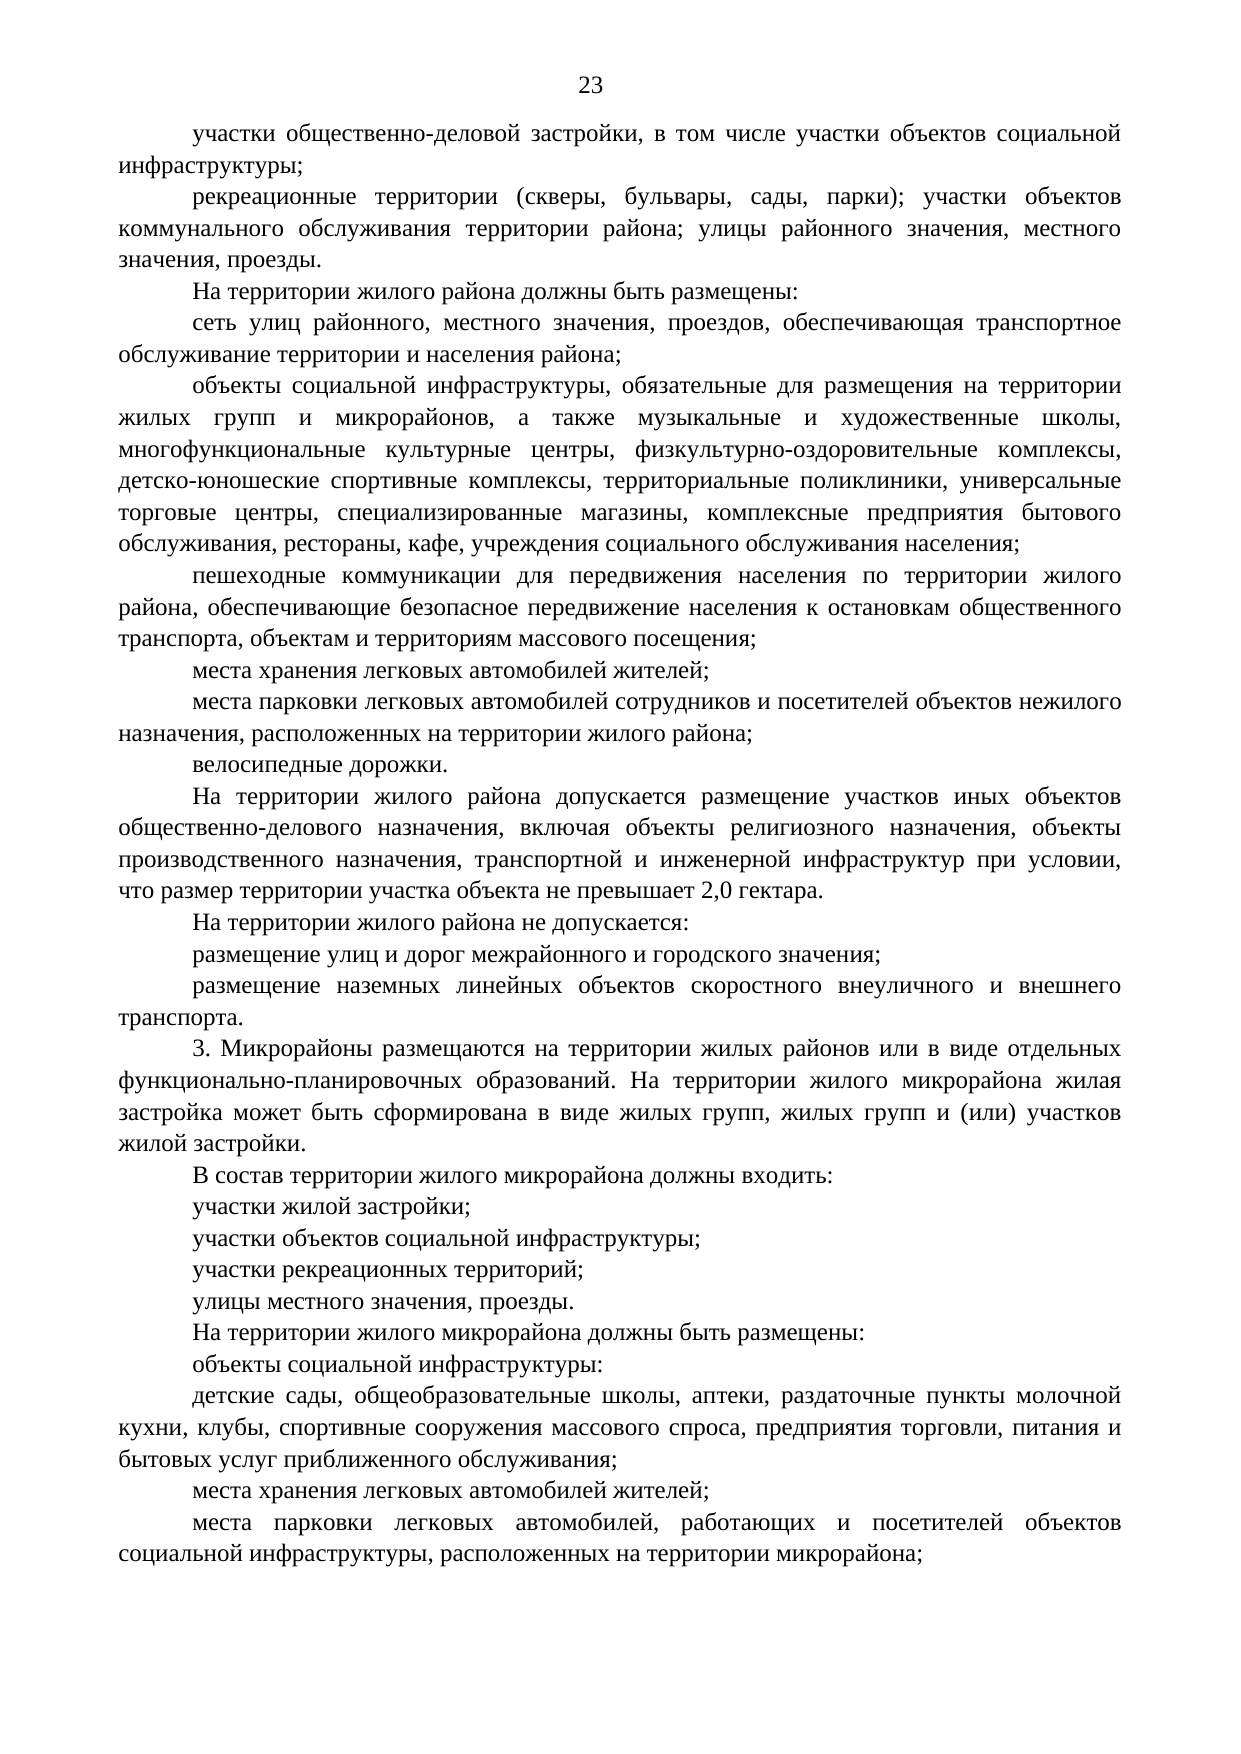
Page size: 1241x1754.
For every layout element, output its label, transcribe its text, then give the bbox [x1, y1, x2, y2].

text участки рекреационных территорий; [118, 1254, 1122, 1283]
text объекты социальной инфраструктуры: [118, 1349, 1122, 1378]
text участки объектов социальной инфраструктуры; [118, 1223, 1122, 1252]
text На территории жилого района должны быть размещены: [118, 276, 1122, 305]
text рекреационные территории (скверы, бульвары, сады, парки); участки объектов коммунального обслуживания территории района; улицы районного значения, местного значения, проезды. [118, 181, 1122, 273]
text объекты социальной инфраструктуры, обязательные для размещения на территории жилых групп и микрорайонов, а также музыкальные и художественные школы, многофункциональные культурные центры, физкультурно-оздоровительные комплексы, детско-юношеские спортивные комплексы, территориальные поликлиники, универсальные торговые центры, специализированные магазины, комплексные предприятия бытового обслуживания, рестораны, кафе, учреждения социального обслуживания населения; [118, 371, 1122, 557]
text места хранения легковых автомобилей жителей; [118, 655, 1122, 683]
text места хранения легковых автомобилей жителей; [118, 1475, 1122, 1504]
text пешеходные коммуникации для передвижения населения по территории жилого района, обеспечивающие безопасное передвижение населения к остановкам общественного транспорта, объектам и территориям массового посещения; [118, 560, 1122, 652]
text участки общественно-деловой застройки, в том числе участки объектов социальной инфраструктуры; [118, 118, 1122, 178]
text участки жилой застройки; [118, 1191, 1122, 1220]
text 3. Микрорайоны размещаются на территории жилых районов или в виде отдельных функционально-планировочных образований. На территории жилого микрорайона жилая застройка может быть сформирована в виде жилых групп, жилых групп и (или) участков жилой застройки. [118, 1033, 1122, 1157]
text На территории жилого района не допускается: [118, 907, 1122, 936]
text сеть улиц районного, местного значения, проездов, обеспечивающая транспортное обслуживание территории и населения района; [118, 307, 1122, 368]
text детские сады, общеобразовательные школы, аптеки, раздаточные пункты молочной кухни, клубы, спортивные сооружения массового спроса, предприятия торговли, питания и бытовых услуг приближенного обслуживания; [118, 1381, 1122, 1472]
text На территории жилого района допускается размещение участков иных объектов общественно-делового назначения, включая объекты религиозного назначения, объекты производственного назначения, транспортной и инженерной инфраструктур при условии, что размер территории участка объекта не превышает 2,0 гектара. [118, 781, 1122, 904]
text места парковки легковых автомобилей, работающих и посетителей объектов социальной инфраструктуры, расположенных на территории микрорайона; [118, 1507, 1122, 1567]
text На территории жилого микрорайона должны быть размещены: [118, 1317, 1122, 1346]
text велосипедные дорожки. [118, 749, 1122, 778]
text места парковки легковых автомобилей сотрудников и посетителей объектов нежилого назначения, расположенных на территории жилого района; [118, 686, 1122, 747]
text размещение наземных линейных объектов скоростного внеуличного и внешнего транспорта. [118, 970, 1122, 1031]
text В состав территории жилого микрорайона должны входить: [118, 1160, 1122, 1188]
text размещение улиц и дорог межрайонного и городского значения; [118, 939, 1122, 967]
text улицы местного значения, проезды. [118, 1286, 1122, 1315]
